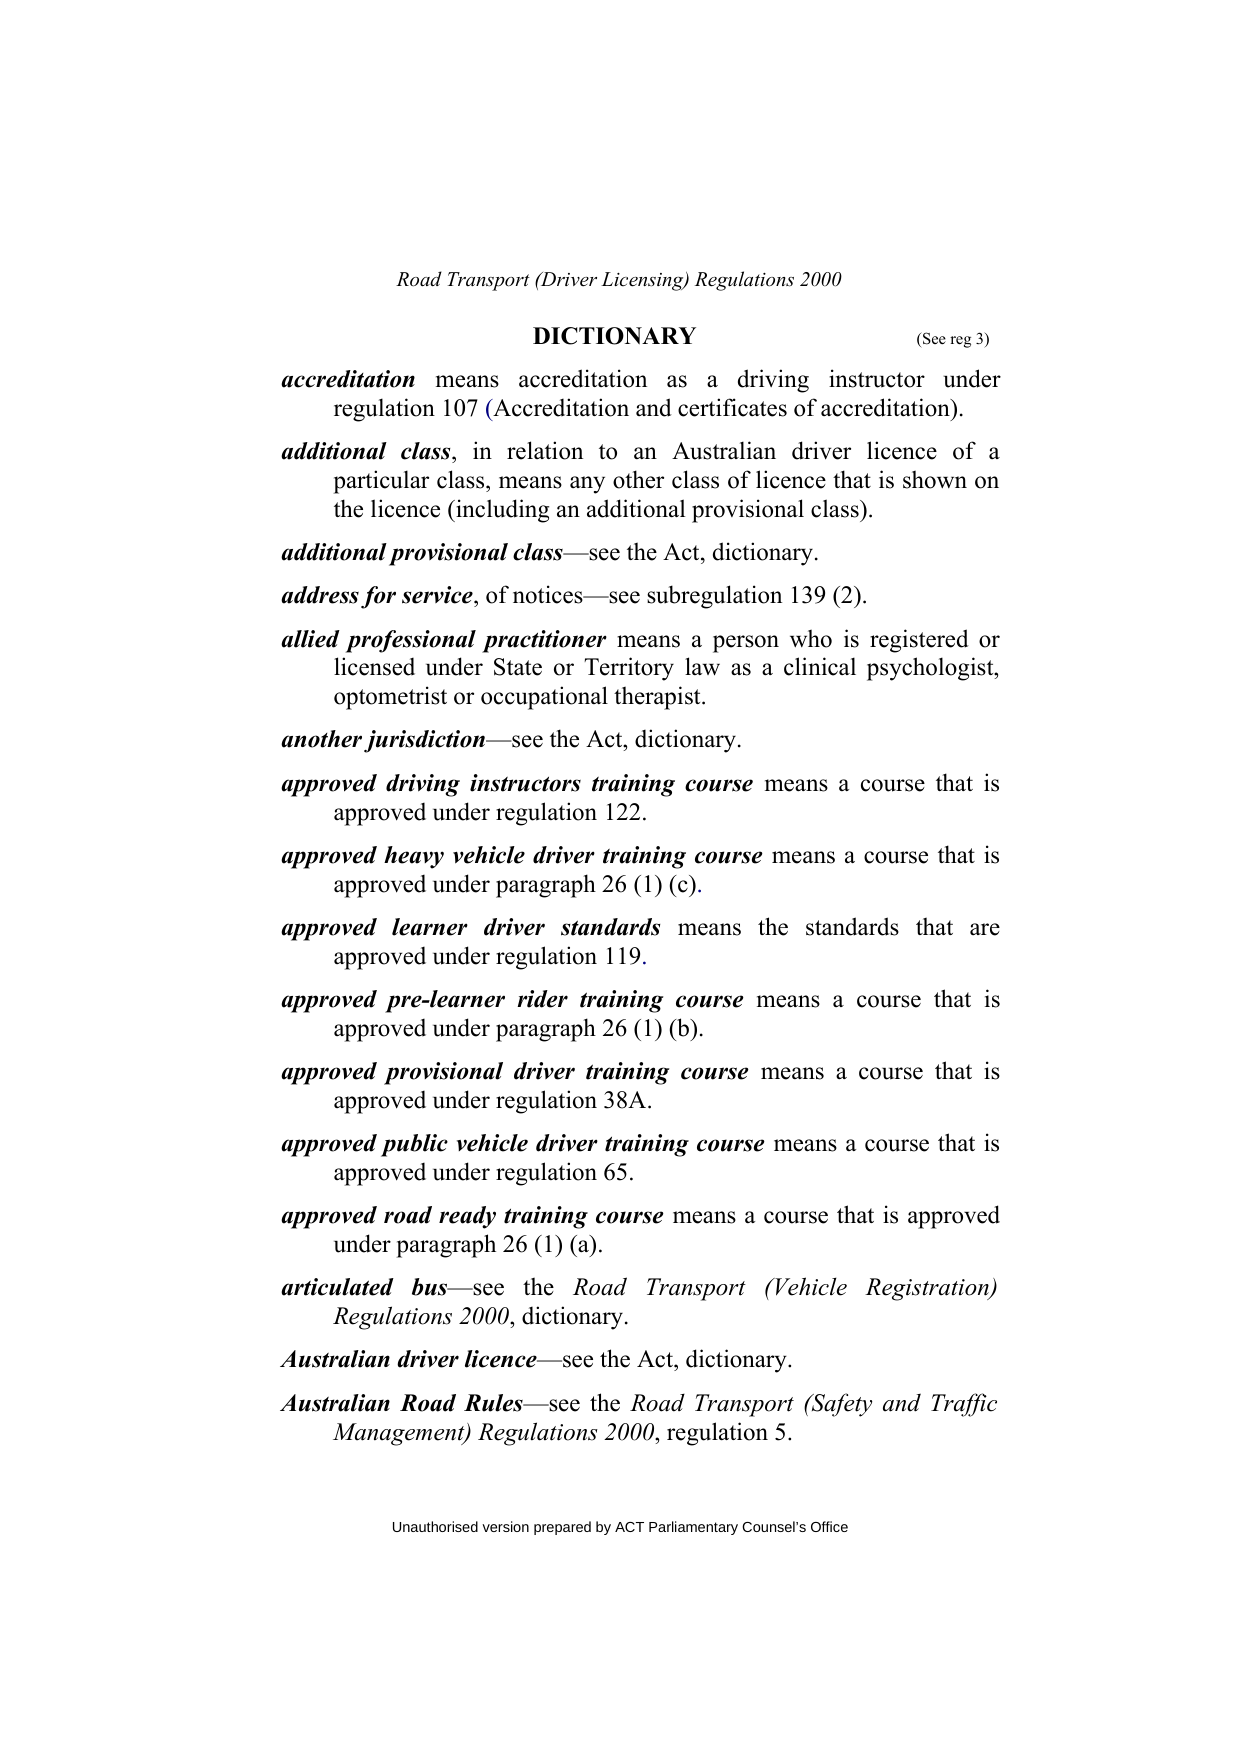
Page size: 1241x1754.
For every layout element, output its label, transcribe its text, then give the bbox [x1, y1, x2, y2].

text approved public vehicle driver training course means a course that is approved under regulation 65. [281, 1128, 1001, 1186]
text additional class, in relation to an Australian driver licence of a particular class, means any other class of licence that is shown on the licence (including an additional provisional class). [281, 436, 1001, 522]
text approved heavy vehicle driver training course means a course that is approved under paragraph 26 (1) (c). [281, 840, 1001, 897]
text additional provisional class—see the Act, dictionary. [281, 537, 1001, 566]
text Australian Road Rules—see the Road Transport (Safety and Traffic Management) Regulations 2000, regulation 5. [281, 1388, 1001, 1445]
text another jurisdiction—see the Act, dictionary. [281, 724, 1001, 753]
text address for service, of notices—see subregulation 139 (2). [281, 580, 1001, 609]
text approved driving instructors training course means a course that is approved under regulation 122. [281, 768, 1001, 825]
text approved provisional driver training course means a course that is approved under regulation 38A. [281, 1056, 1001, 1114]
text approved learner driver standards means the standards that are approved under regulation 119. [281, 912, 1001, 969]
text allied professional practitioner means a person who is registered or licensed under State or Territory law as a clinical psychologist, optometrist or occupational therapist. [281, 624, 1001, 710]
subtitle DICTIONARY (See reg 3) [239, 321, 1001, 349]
text accreditation means accreditation as a driving instructor under regulation 107 (Accreditation and certificates of accreditation). [281, 364, 1001, 422]
text Australian driver licence—see the Act, dictionary. [281, 1344, 1001, 1373]
text articulated bus—see the Road Transport (Vehicle Registration) Regulations 2000, dictionary. [281, 1272, 1001, 1330]
text approved road ready training course means a course that is approved under paragraph 26 (1) (a). [281, 1200, 1001, 1258]
text approved pre-learner rider training course means a course that is approved under paragraph 26 (1) (b). [281, 984, 1001, 1042]
